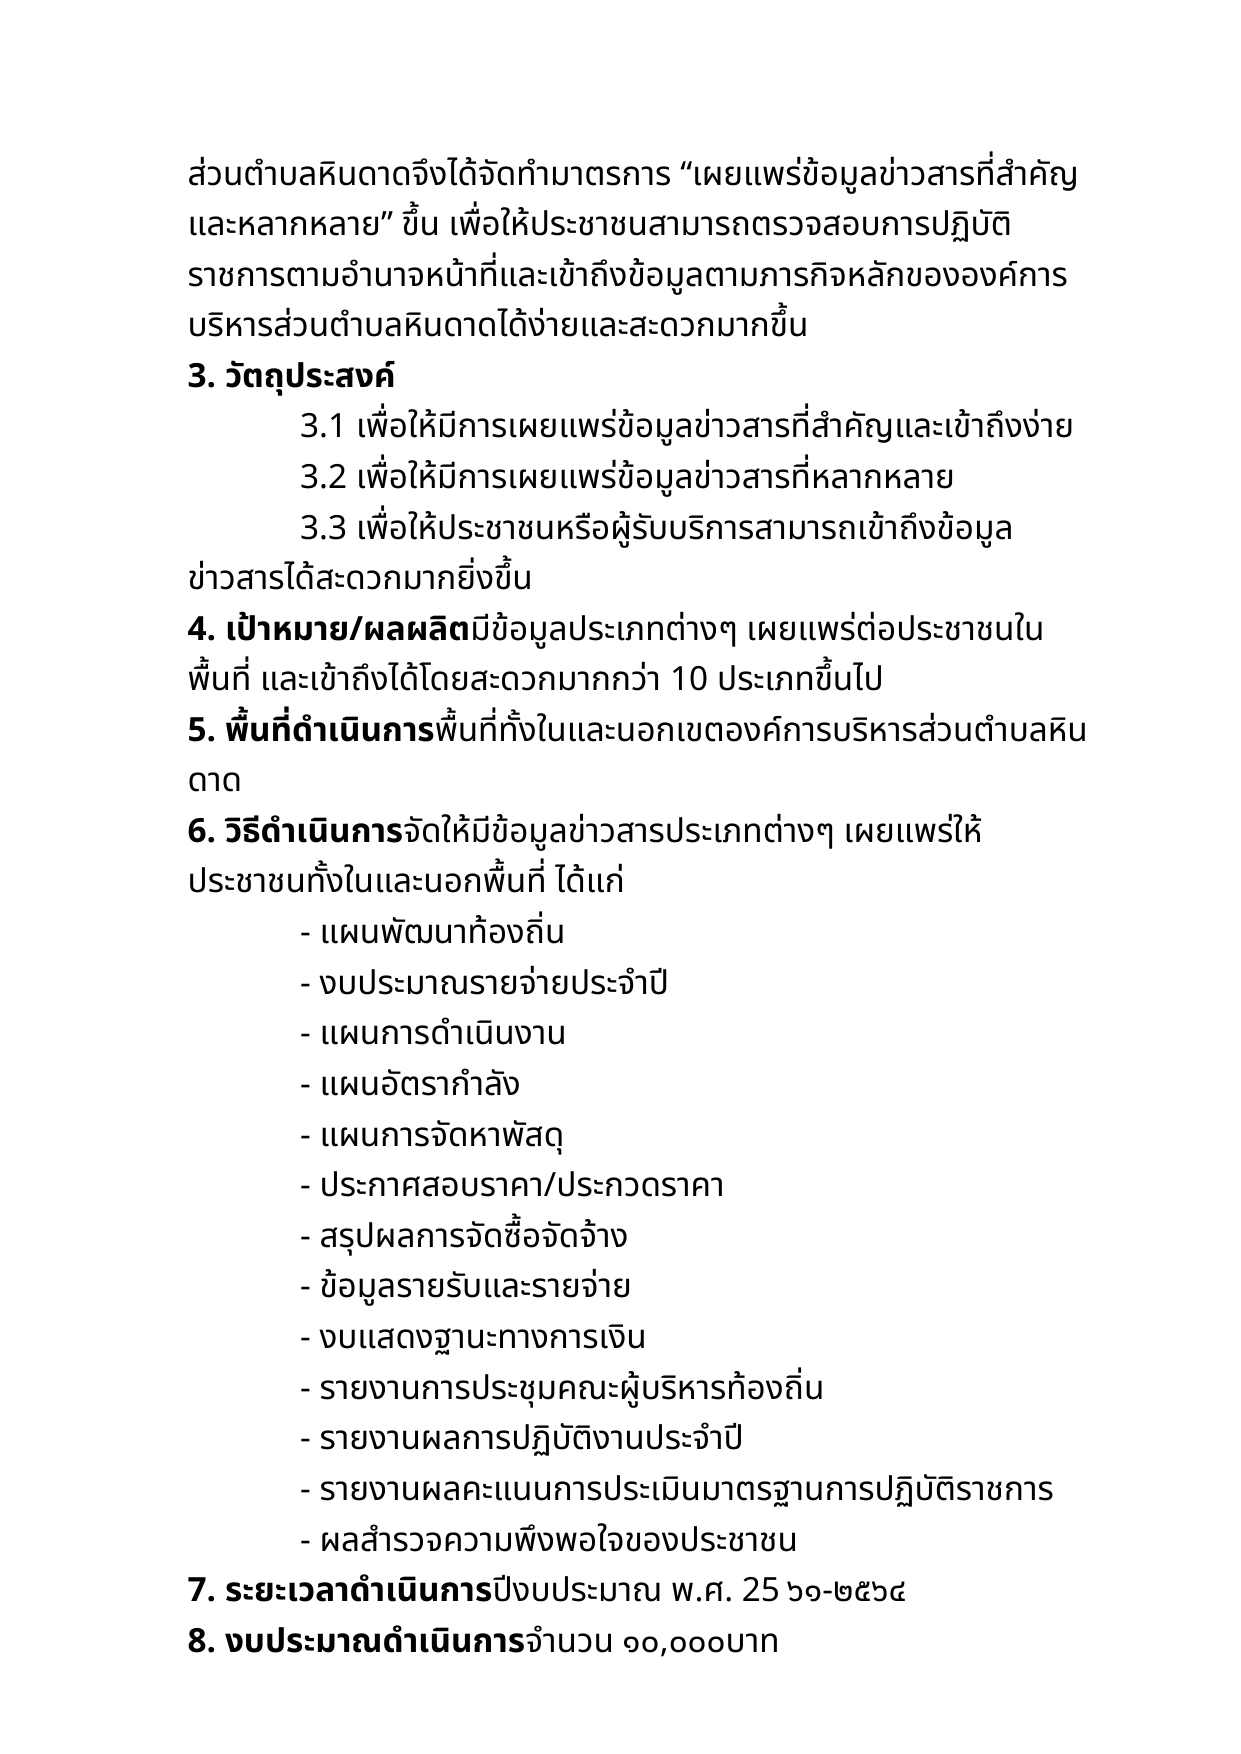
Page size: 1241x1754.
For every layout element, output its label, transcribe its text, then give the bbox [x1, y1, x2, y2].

text - สรุปผลการจัดซื้อจัดจ้าง [187, 1212, 1090, 1262]
text 3. วัตถุประสงค์ [187, 352, 1090, 402]
text 7. ระยะเวลาดําเนินการปีงบประมาณ พ.ศ. 25๖๑-๒๕๖๔ [187, 1566, 1090, 1617]
text 3.3 เพื่อให้ประชาชนหรือผู้รับบริการสามารถเข้าถึงข้อมูลข่าวสารได้สะดวกมากยิ่งขึ้น [187, 503, 1090, 604]
text - แผนอัตรากําลัง [187, 1060, 1090, 1110]
text 4. เป้าหมาย/ผลผลิตมีข้อมูลประเภทต่างๆ เผยแพร่ต่อประชาชนในพื้นที่ และเข้าถึงได้โดยสะดวกมากกว่า 10 ประเภทขึ้นไป [187, 604, 1090, 706]
text - รายงานผลการปฏิบัติงานประจําปี [187, 1414, 1090, 1465]
text 6. วิธีดําเนินการจัดให้มีข้อมูลข่าวสารประเภทต่างๆ เผยแพร่ให้ประชาชนทั้งในและนอกพื้นที่ ได้แก่ [187, 807, 1090, 908]
text - แผนการจัดหาพัสดุ [187, 1110, 1090, 1161]
text 8. งบประมาณดําเนินการจำนวน ๑๐,๐๐๐บาท [187, 1617, 1090, 1667]
text - ประกาศสอบราคา/ประกวดราคา [187, 1161, 1090, 1212]
text - แผนการดําเนินงาน [187, 1009, 1090, 1060]
text - ผลสํารวจความพึงพอใจของประชาชน [187, 1515, 1090, 1566]
text 3.2 เพื่อให้มีการเผยแพร่ข้อมูลข่าวสารที่หลากหลาย [187, 453, 1090, 503]
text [187, 150, 1090, 352]
text 3.1 เพื่อให้มีการเผยแพร่ข้อมูลข่าวสารที่สําคัญและเข้าถึงง่าย [187, 402, 1090, 453]
text - รายงานผลคะแนนการประเมินมาตรฐานการปฏิบัติราชการ [187, 1465, 1090, 1515]
text - รายงานการประชุมคณะผู้บริหารท้องถิ่น [187, 1363, 1090, 1414]
text - แผนพัฒนาท้องถิ่น [187, 908, 1090, 958]
text - งบแสดงฐานะทางการเงิน [187, 1313, 1090, 1363]
text - งบประมาณรายจ่ายประจําปี [187, 958, 1090, 1009]
text - ข้อมูลรายรับและรายจ่าย [187, 1262, 1090, 1313]
text 5. พื้นที่ดําเนินการพื้นที่ทั้งในและนอกเขตองค์การบริหารส่วนตำบลหินดาด [187, 706, 1090, 807]
